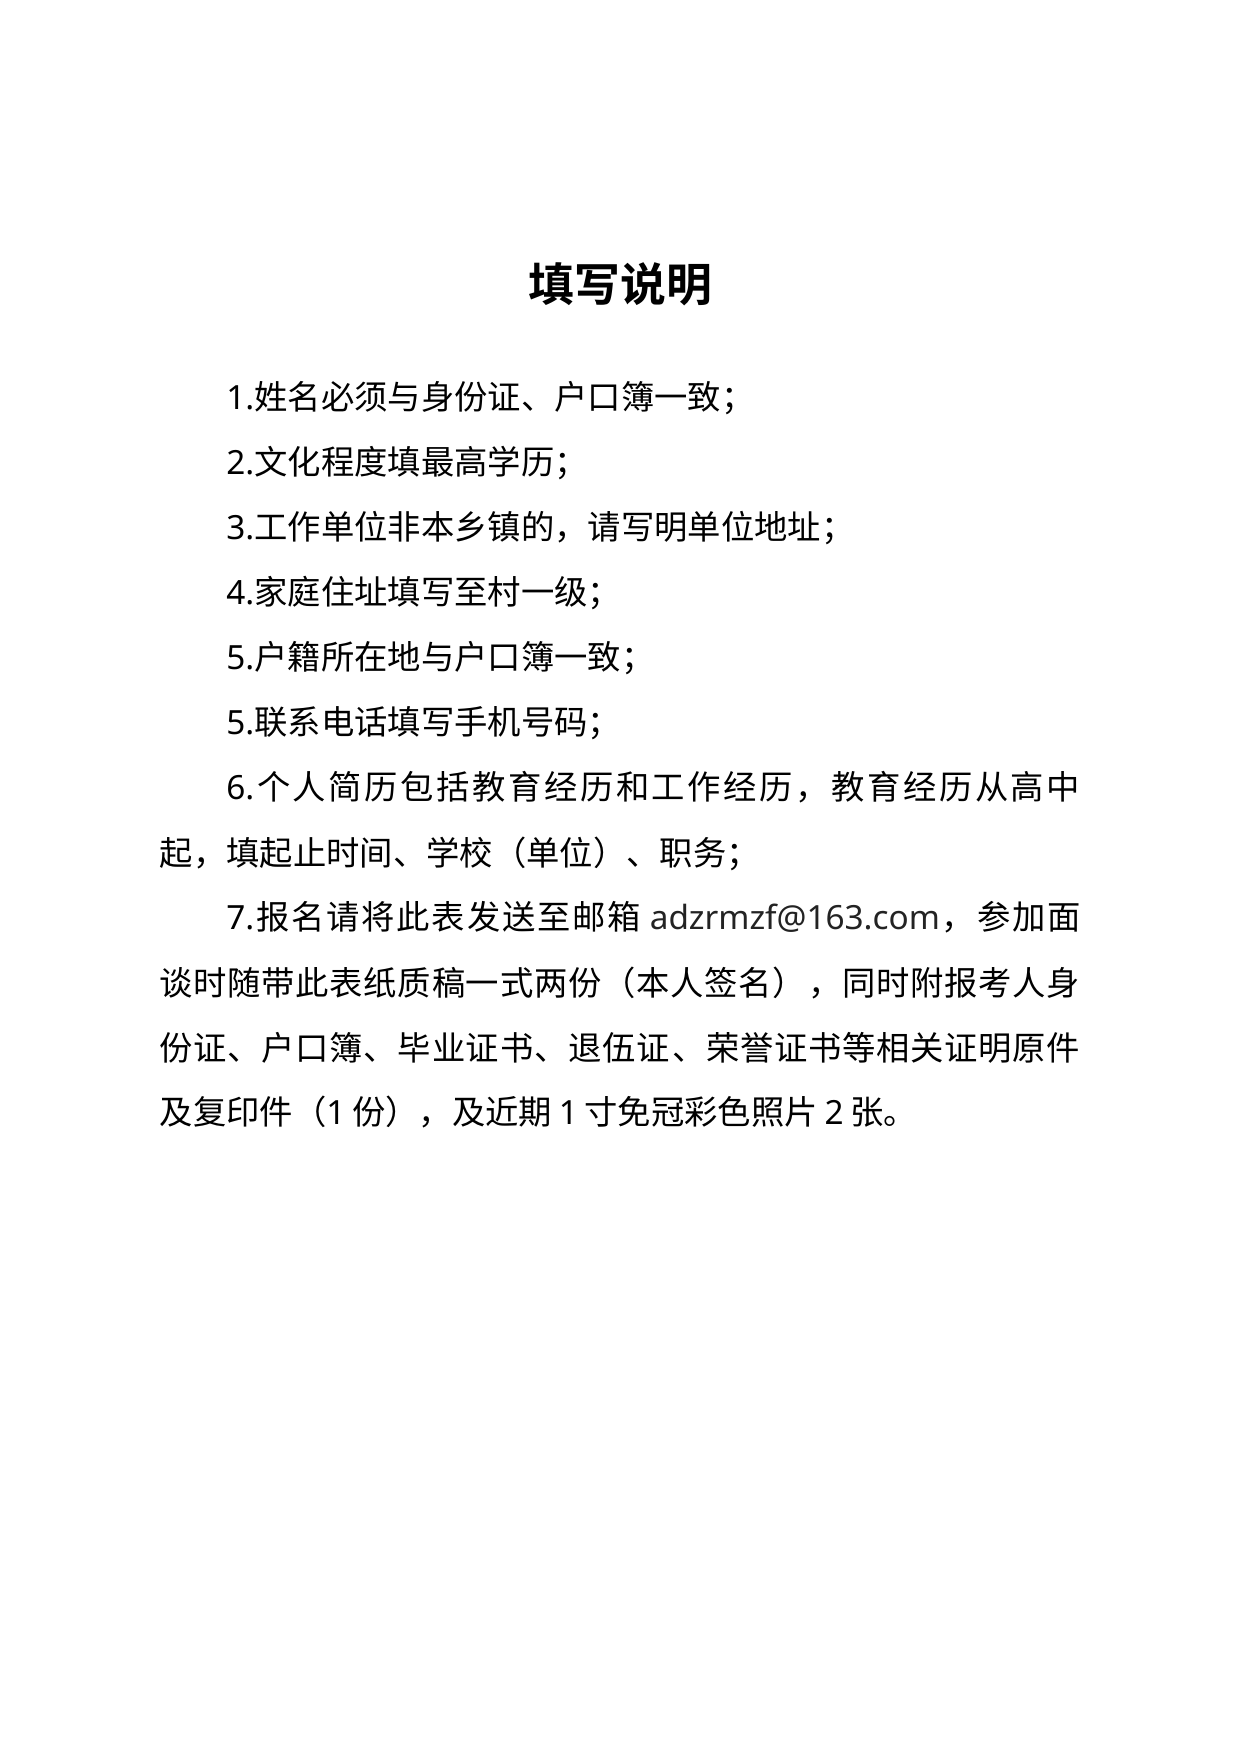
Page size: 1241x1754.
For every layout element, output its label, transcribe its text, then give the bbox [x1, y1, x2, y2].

text 2.文化程度填最高学历； [159, 428, 1081, 493]
text 填写说明 [159, 233, 1081, 330]
text 3.工作单位非本乡镇的，请写明单位地址； [159, 493, 1081, 558]
text 5.联系电话填写手机号码； [159, 688, 1081, 753]
text 5.户籍所在地与户口簿一致； [159, 623, 1081, 688]
text 6.个人简历包括教育经历和工作经历，教育经历从高中起，填起止时间、学校（单位）、职务； [159, 753, 1081, 883]
text 7.报名请将此表发送至邮箱adzrmzf@163.com，参加面谈时随带此表纸质稿一式两份（本人签名），同时附报考人身份证、户口簿、毕业证书、退伍证、荣誉证书等相关证明原件及复印件（1份），及近期1寸免冠彩色照片2张。 [159, 883, 1081, 1143]
text 1.姓名必须与身份证、户口簿一致； [159, 363, 1081, 428]
text 4.家庭住址填写至村一级； [159, 558, 1081, 623]
